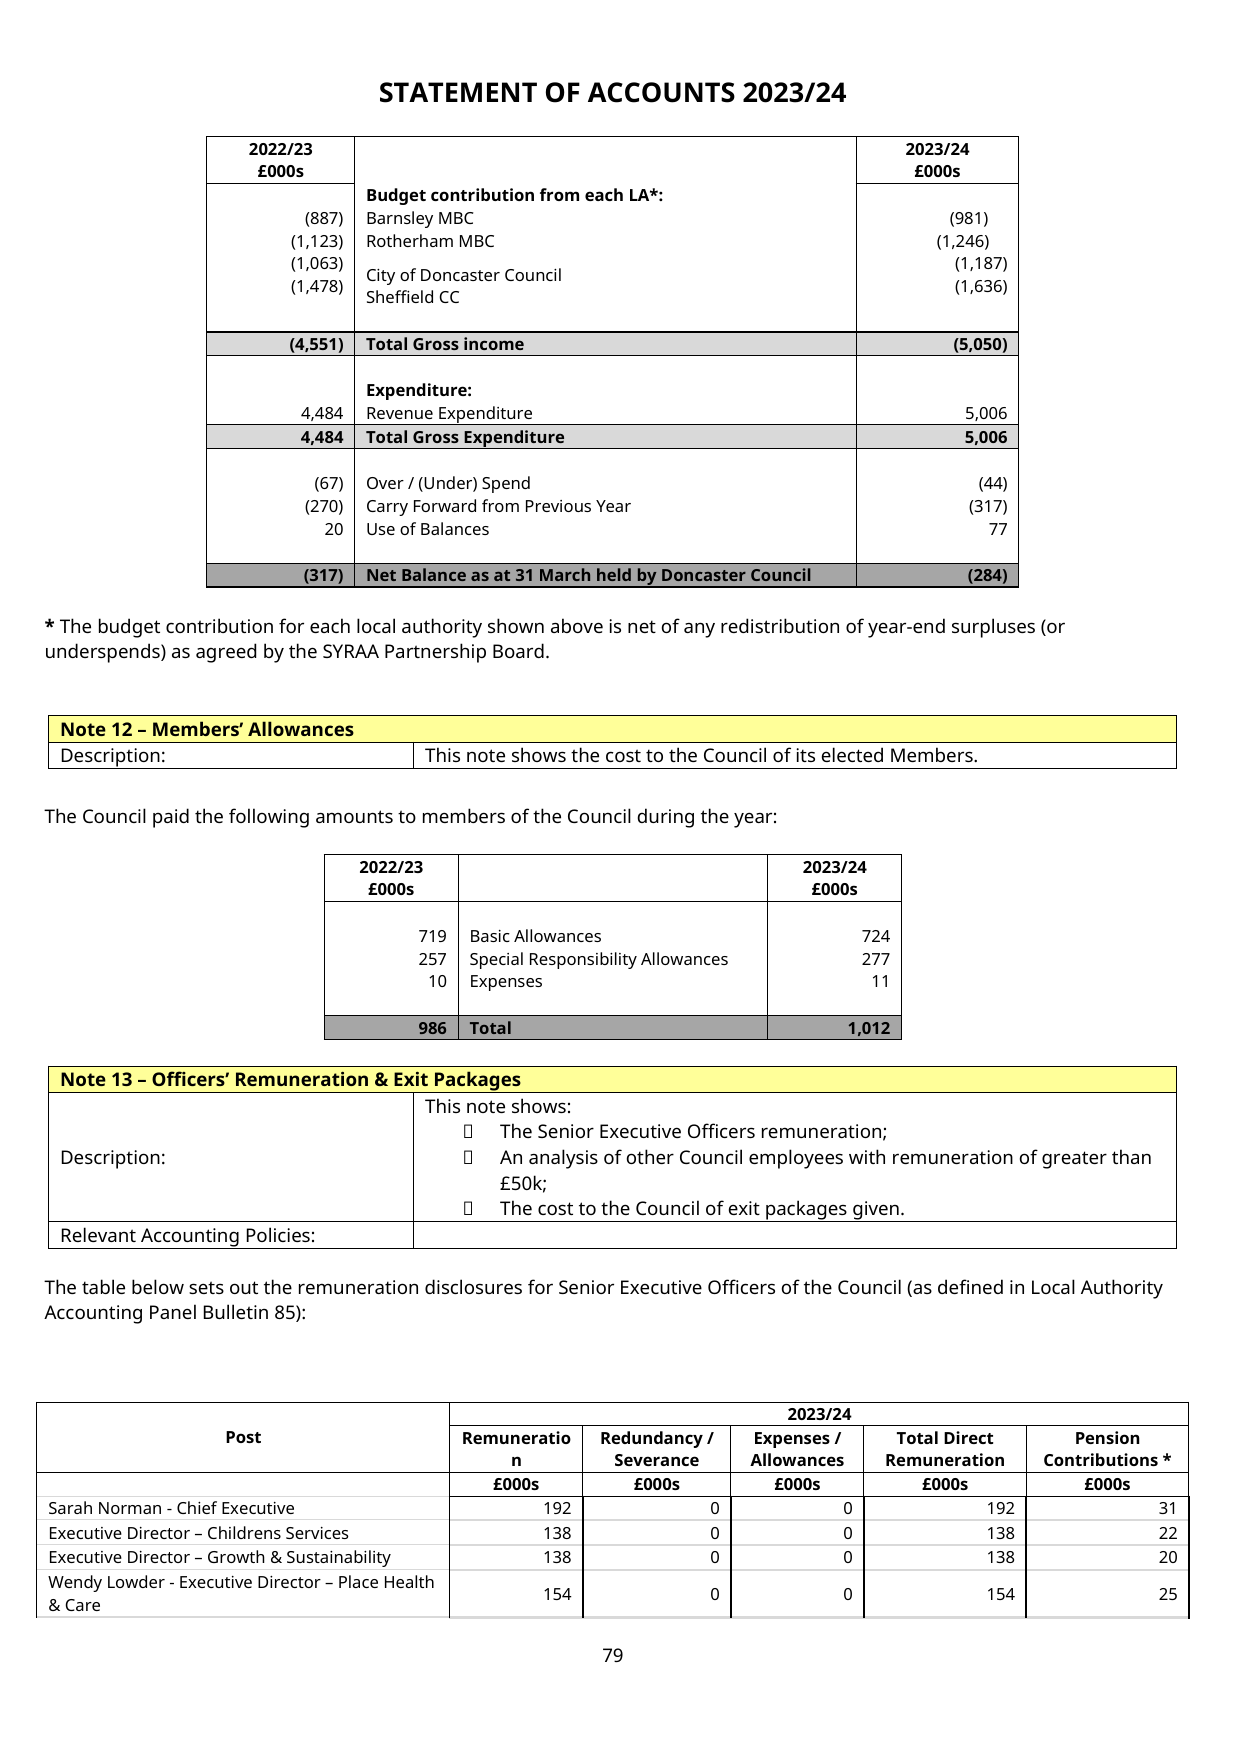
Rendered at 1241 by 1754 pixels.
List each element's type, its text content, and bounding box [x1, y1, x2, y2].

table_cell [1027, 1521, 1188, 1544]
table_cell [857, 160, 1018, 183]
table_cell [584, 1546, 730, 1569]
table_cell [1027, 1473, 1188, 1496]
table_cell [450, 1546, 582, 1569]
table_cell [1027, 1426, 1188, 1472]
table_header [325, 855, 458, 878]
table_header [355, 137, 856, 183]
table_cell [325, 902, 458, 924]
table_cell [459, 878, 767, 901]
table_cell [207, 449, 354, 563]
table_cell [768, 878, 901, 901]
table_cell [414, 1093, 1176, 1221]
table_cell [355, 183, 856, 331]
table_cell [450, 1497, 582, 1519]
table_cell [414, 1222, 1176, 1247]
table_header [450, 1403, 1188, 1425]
text The Council paid the following amounts to members of the Council during the year: [44, 803, 1181, 829]
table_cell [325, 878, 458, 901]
text The table below sets out the remuneration disclosures for Senior Executive Officers of the Council (as defined in Local Authority Accounting Panel Bulletin 85): [44, 1274, 1181, 1325]
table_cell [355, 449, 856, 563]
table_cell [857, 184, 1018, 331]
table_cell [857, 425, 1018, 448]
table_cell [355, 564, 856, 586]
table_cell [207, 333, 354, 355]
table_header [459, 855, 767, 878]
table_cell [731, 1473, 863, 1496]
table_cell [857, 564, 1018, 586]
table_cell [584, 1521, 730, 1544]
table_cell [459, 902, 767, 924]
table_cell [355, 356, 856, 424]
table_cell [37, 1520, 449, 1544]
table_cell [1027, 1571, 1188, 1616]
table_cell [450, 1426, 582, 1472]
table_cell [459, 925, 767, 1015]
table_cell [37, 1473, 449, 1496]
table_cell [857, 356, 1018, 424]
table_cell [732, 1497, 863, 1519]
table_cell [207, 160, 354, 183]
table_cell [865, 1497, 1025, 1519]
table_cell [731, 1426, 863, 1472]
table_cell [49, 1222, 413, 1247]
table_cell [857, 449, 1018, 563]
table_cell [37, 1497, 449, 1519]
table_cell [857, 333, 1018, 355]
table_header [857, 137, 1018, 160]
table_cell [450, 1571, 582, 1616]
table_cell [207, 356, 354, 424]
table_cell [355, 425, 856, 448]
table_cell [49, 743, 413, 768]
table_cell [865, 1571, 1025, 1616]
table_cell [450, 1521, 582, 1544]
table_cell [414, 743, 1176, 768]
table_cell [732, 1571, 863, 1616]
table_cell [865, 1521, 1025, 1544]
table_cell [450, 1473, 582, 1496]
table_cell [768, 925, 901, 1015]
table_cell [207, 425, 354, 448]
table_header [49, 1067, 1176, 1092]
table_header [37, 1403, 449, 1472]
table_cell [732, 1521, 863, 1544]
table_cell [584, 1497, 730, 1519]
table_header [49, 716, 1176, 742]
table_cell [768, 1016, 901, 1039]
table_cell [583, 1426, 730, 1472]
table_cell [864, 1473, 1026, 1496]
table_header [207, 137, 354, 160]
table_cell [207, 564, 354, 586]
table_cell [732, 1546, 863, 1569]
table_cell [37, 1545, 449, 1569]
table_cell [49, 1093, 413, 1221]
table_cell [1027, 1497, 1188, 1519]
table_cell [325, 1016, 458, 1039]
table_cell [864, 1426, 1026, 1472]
text * The budget contribution for each local authority shown above is net of any redistribution of year-end surpluses (or underspends) as agreed by the SYRAA Partnership Board. [44, 613, 1181, 664]
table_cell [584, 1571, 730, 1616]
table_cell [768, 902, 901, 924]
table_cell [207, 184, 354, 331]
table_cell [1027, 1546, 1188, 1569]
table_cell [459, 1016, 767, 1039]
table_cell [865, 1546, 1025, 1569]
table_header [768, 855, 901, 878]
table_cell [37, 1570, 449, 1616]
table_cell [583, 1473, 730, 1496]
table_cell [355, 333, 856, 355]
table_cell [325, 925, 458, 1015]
